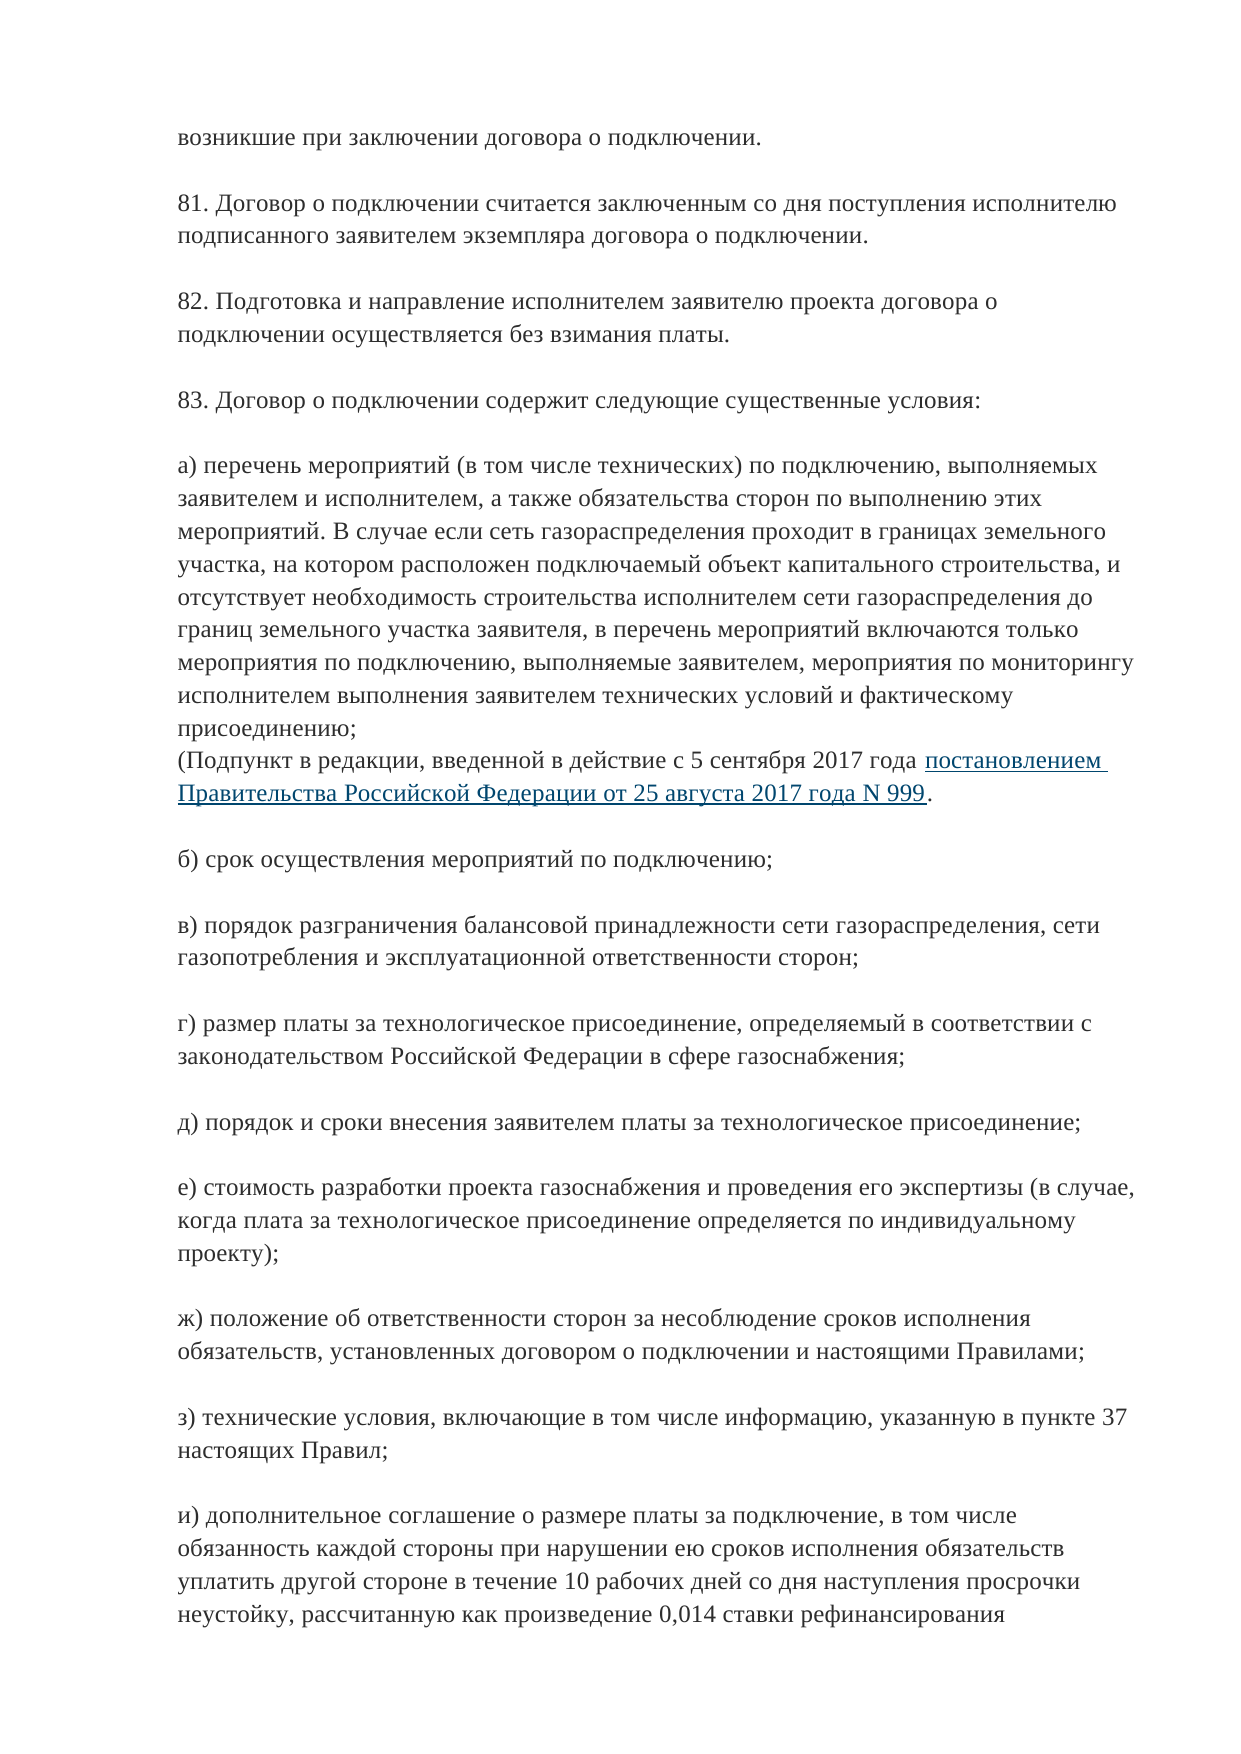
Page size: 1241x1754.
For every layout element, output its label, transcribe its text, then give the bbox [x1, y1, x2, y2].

text ж) положение об ответственности сторон за несоблюдение сроков исполнения обязательств, установленных договором о подключении и настоящими Правилами; [177, 1299, 1152, 1398]
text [177, 118, 1152, 184]
text г) размер платы за технологическое присоединение, определяемый в соответствии с законодательством Российской Федерации в сфере газоснабжения; [177, 1004, 1152, 1102]
text е) стоимость разработки проекта газоснабжения и проведения его экспертизы (в случае, когда плата за технологическое присоединение определяется по индивидуальному проекту); [177, 1168, 1152, 1299]
text в) порядок разграничения балансовой принадлежности сети газораспределения, сети газопотребления и эксплуатационной ответственности сторон; [177, 906, 1152, 1004]
text д) порядок и сроки внесения заявителем платы за технологическое присоединение; [177, 1102, 1152, 1168]
text 82. Подготовка и направление исполнителем заявителю проекта договора о подключении осуществляется без взимания платы. [177, 282, 1152, 381]
text з) технические условия, включающие в том числе информацию, указанную в пункте 37 настоящих Правил; [177, 1398, 1152, 1496]
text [177, 1496, 1152, 1627]
text 83. Договор о подключении содержит следующие существенные условия: [177, 381, 1152, 446]
text а) перечень мероприятий (в том числе технических) по подключению, выполняемых заявителем и исполнителем, а также обязательства сторон по выполнению этих мероприятий. В случае если сеть газораспределения проходит в границах земельного участка, на котором расположен подключаемый объект капитального строительства, и отсутствует необходимость строительства исполнителем сети газораспределения до границ земельного участка заявителя, в перечень мероприятий включаются только мероприятия по подключению, выполняемые заявителем, мероприятия по мониторингу исполнителем выполнения заявителем технических условий и фактическому присоединению; (Подпункт в редакции, введенной в действие с 5 сентября 2017 года постановлением Правительства Российской Федерации от 25 августа 2017 года N 999. [177, 446, 1152, 840]
text б) срок осуществления мероприятий по подключению; [177, 840, 1152, 906]
text 81. Договор о подключении считается заключенным со дня поступления исполнителю подписанного заявителем экземпляра договора о подключении. [177, 184, 1152, 282]
